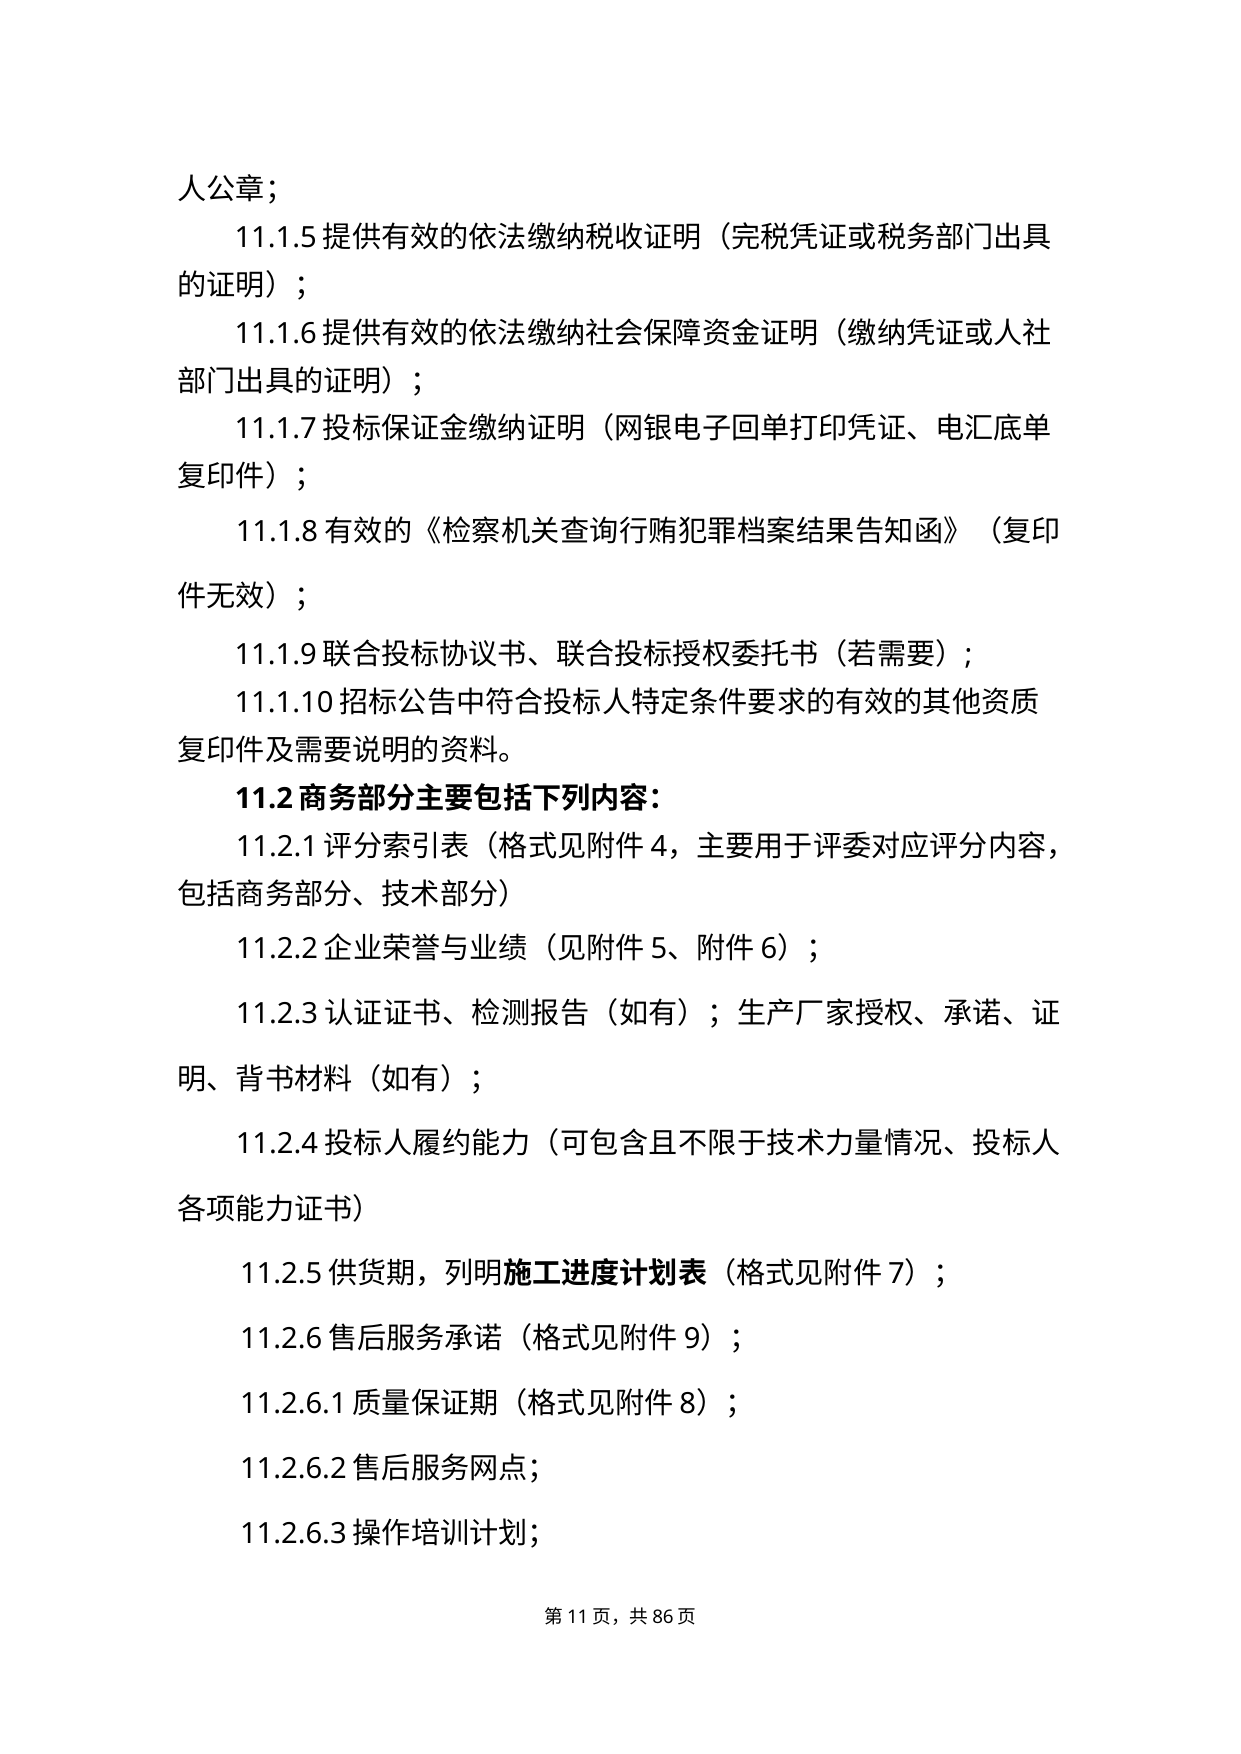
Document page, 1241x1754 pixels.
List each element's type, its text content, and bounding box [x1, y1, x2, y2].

text 11.1.10招标公告中符合投标人特定条件要求的有效的其他资质复印件及需要说明的资料。 [177, 674, 1063, 770]
text 11.2.4投标人履约能力（可包含且不限于技术力量情况、投标人各项能力证书） [177, 1109, 1063, 1239]
text 11.1.9联合投标协议书、联合投标授权委托书（若需要）; [177, 626, 1063, 674]
text 11.2.5供货期，列明施工进度计划表（格式见附件7）； [177, 1239, 1063, 1304]
text 11.2.6.3操作培训计划； [177, 1499, 1063, 1564]
text 11.2.1评分索引表（格式见附件4，主要用于评委对应评分内容，包括商务部分、技术部分） [177, 818, 1063, 914]
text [177, 161, 1063, 209]
text 11.1.5提供有效的依法缴纳税收证明（完税凭证或税务部门出具的证明）； [177, 209, 1063, 305]
text 11.2.2企业荣誉与业绩（见附件5、附件6）； [177, 914, 1063, 979]
text 11.2商务部分主要包括下列内容： [177, 770, 1063, 818]
text 11.1.7投标保证金缴纳证明（网银电子回单打印凭证、电汇底单复印件）； [177, 401, 1063, 496]
text 11.1.6提供有效的依法缴纳社会保障资金证明（缴纳凭证或人社部门出具的证明）； [177, 305, 1063, 401]
text 11.2.6.2售后服务网点； [177, 1434, 1063, 1499]
text 11.1.8有效的《检察机关查询行贿犯罪档案结果告知函》（复印件无效）； [177, 496, 1063, 626]
text 11.2.6.1质量保证期（格式见附件8）； [177, 1369, 1063, 1434]
text 11.2.3认证证书、检测报告（如有）；生产厂家授权、承诺、证明、背书材料（如有）； [177, 979, 1063, 1109]
text 11.2.6售后服务承诺（格式见附件9）； [177, 1304, 1063, 1369]
